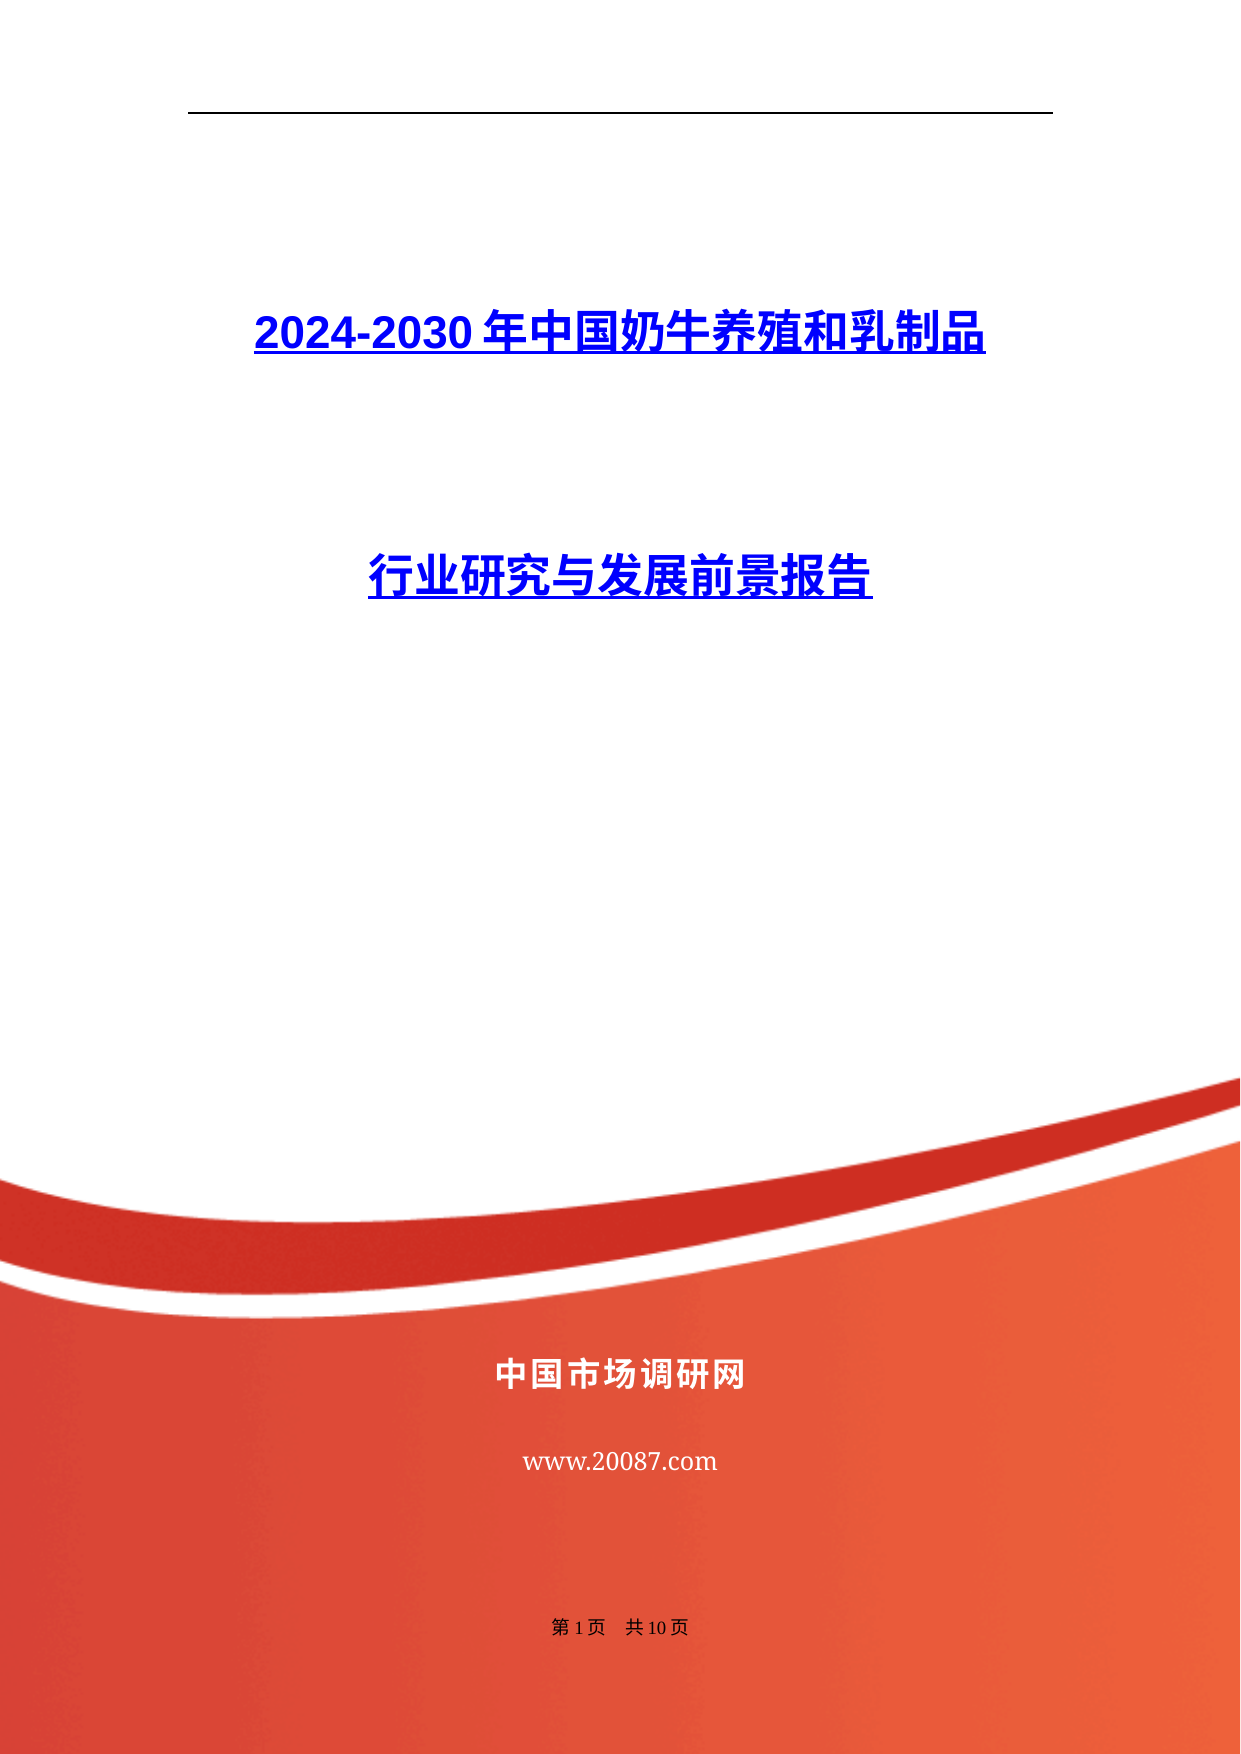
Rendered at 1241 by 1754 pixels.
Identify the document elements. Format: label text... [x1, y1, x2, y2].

subtitle 中国市场调研网 [187, 1339, 1053, 1404]
table_header 2024-2030年中国奶牛养殖和乳制品行业研究与发展前景报告 [188, 207, 1053, 773]
picture [0, 1006, 1241, 1754]
text www.20087.com [187, 1428, 1053, 1493]
